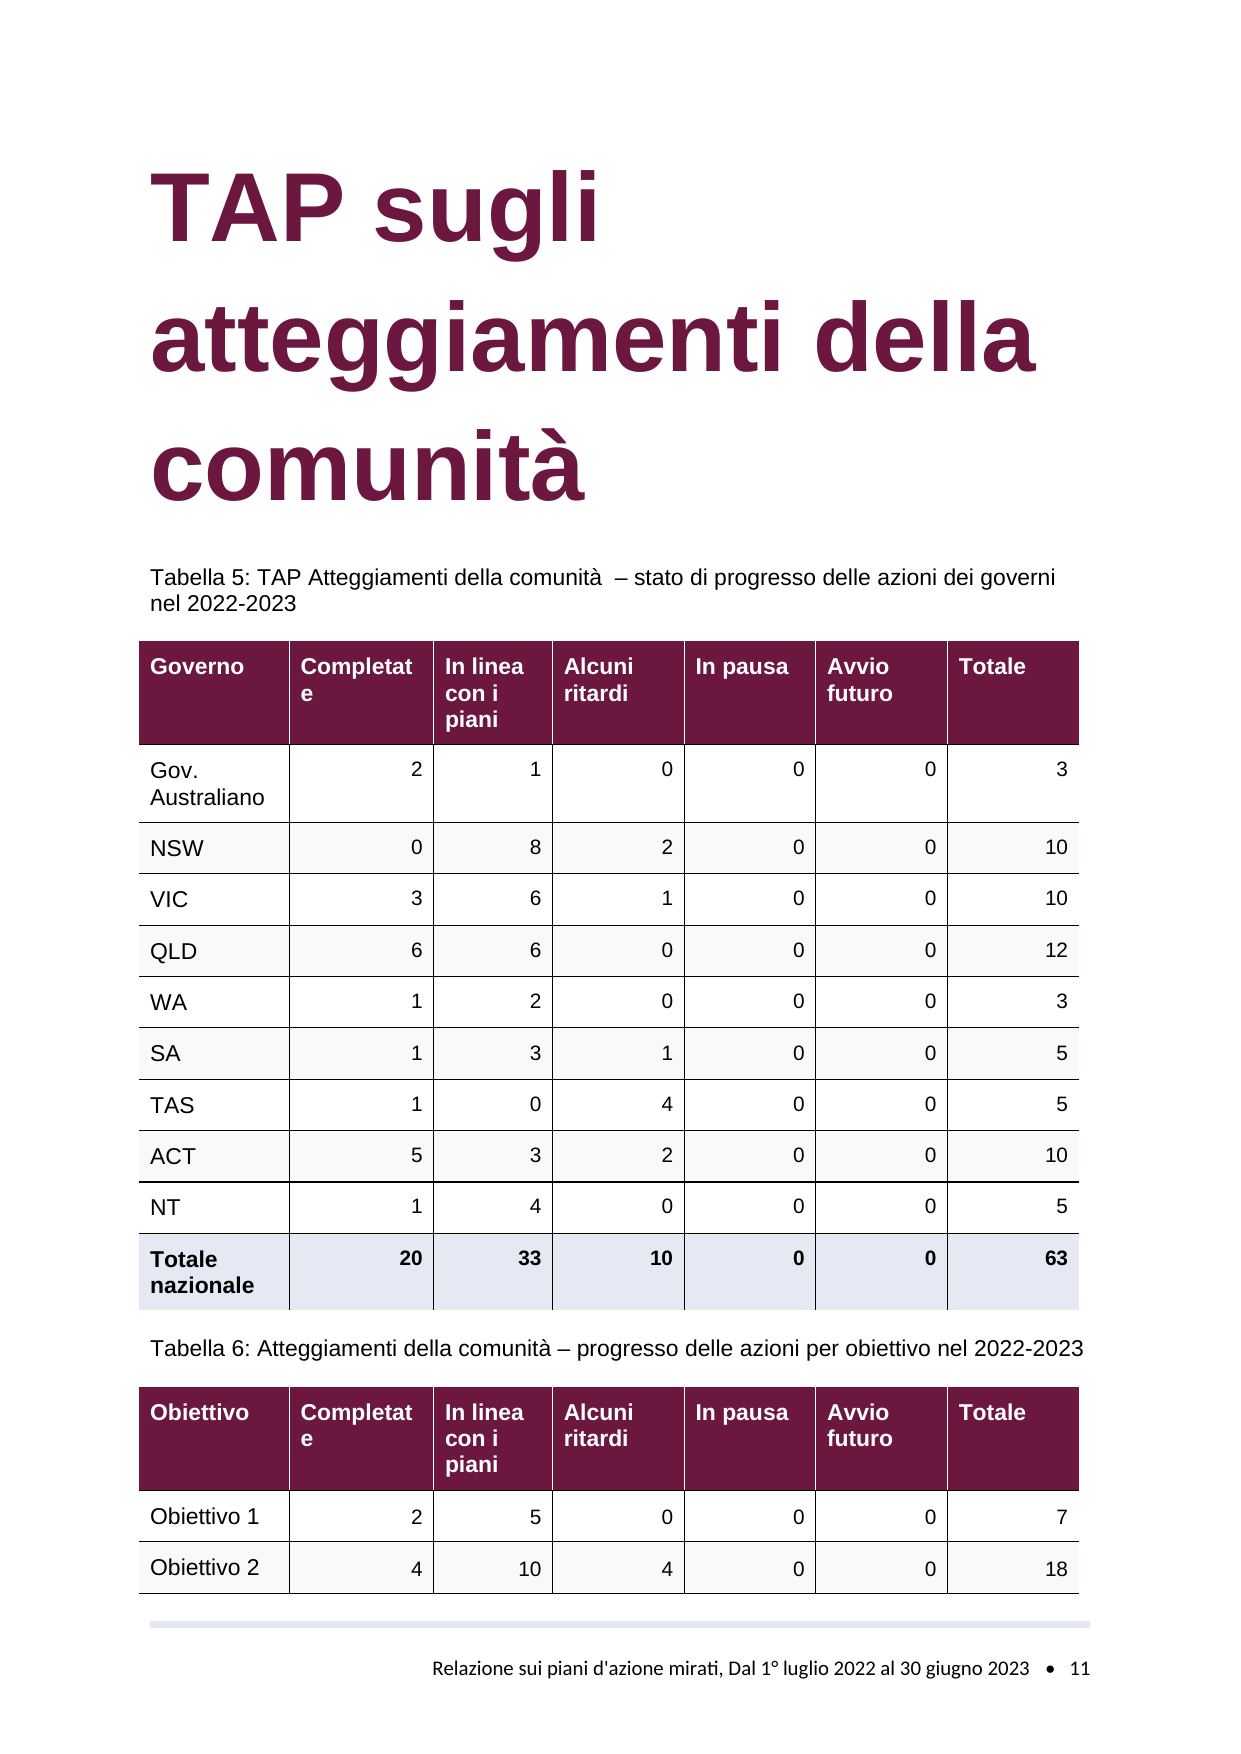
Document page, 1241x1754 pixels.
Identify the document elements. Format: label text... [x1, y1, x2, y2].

table_header Avvio futuro [816, 1387, 947, 1490]
table_cell 0 [685, 977, 815, 1027]
table_header In pausa [685, 1387, 815, 1490]
table_cell Gov. Australiano [139, 745, 289, 822]
table_cell 3 [948, 745, 1079, 822]
table_cell 0 [685, 1183, 815, 1233]
table_cell 5 [290, 1131, 433, 1181]
table_header Alcuni ritardi [553, 1387, 684, 1490]
table_cell NSW [139, 823, 289, 873]
table_cell 1 [290, 1080, 433, 1130]
table_cell 63 [948, 1234, 1079, 1310]
table_header Obiettivo [139, 1387, 289, 1490]
table_header In pausa [685, 641, 815, 744]
table_cell 4 [553, 1080, 684, 1130]
table_header Totale [948, 1387, 1079, 1490]
table_cell Obiettivo 1 [139, 1491, 289, 1541]
table_cell TAS [139, 1080, 289, 1130]
table_cell QLD [139, 926, 289, 976]
table_cell 0 [685, 1491, 815, 1541]
table_cell 10 [948, 874, 1079, 924]
table_cell 1 [290, 1028, 433, 1079]
table_cell Obiettivo 2 [139, 1542, 289, 1592]
table_cell 0 [816, 874, 947, 924]
table_cell 8 [434, 823, 552, 873]
table_cell 0 [685, 1028, 815, 1079]
table_cell 0 [685, 926, 815, 976]
table_cell 0 [816, 926, 947, 976]
table_cell 0 [816, 1028, 947, 1079]
table_cell 0 [816, 1080, 947, 1130]
table_cell 1 [434, 745, 552, 822]
table_cell 20 [290, 1234, 433, 1310]
table_cell 0 [685, 1234, 815, 1310]
table_cell 0 [685, 1080, 815, 1130]
table_cell 0 [290, 823, 433, 873]
table_cell 33 [434, 1234, 552, 1310]
table_cell SA [139, 1028, 289, 1079]
table_cell 6 [290, 926, 433, 976]
table_cell 2 [553, 823, 684, 873]
table_cell WA [139, 977, 289, 1027]
table_cell 0 [685, 1131, 815, 1181]
table_header Completate [290, 641, 433, 744]
table_cell 10 [553, 1234, 684, 1310]
table_cell 3 [434, 1131, 552, 1181]
table_header Totale [948, 641, 1079, 744]
table_cell 0 [685, 745, 815, 822]
table_cell 1 [290, 977, 433, 1027]
table_cell 0 [553, 745, 684, 822]
table_cell 10 [948, 823, 1079, 873]
table_cell 0 [816, 745, 947, 822]
table_cell 0 [553, 926, 684, 976]
table_cell 0 [553, 1183, 684, 1233]
table_cell 6 [434, 874, 552, 924]
table_cell 0 [685, 823, 815, 873]
table_cell 7 [948, 1491, 1079, 1541]
text Tabella 5: TAP Atteggiamenti della comunità – stato di progresso delle azioni dei governi nel 2022-2023 [150, 563, 1090, 616]
table_cell 1 [290, 1183, 433, 1233]
table_header Governo [139, 641, 289, 744]
table_cell 0 [816, 1183, 947, 1233]
table_cell 0 [553, 977, 684, 1027]
table_cell 10 [434, 1542, 552, 1592]
table_cell VIC [139, 874, 289, 924]
table_cell 3 [290, 874, 433, 924]
table_cell 12 [948, 926, 1079, 976]
table_cell 0 [816, 1234, 947, 1310]
table_cell ACT [139, 1131, 289, 1181]
table_cell 2 [553, 1131, 684, 1181]
table_cell 0 [685, 874, 815, 924]
table_cell 0 [816, 1131, 947, 1181]
table_cell 0 [816, 1542, 947, 1592]
table_cell 2 [290, 745, 433, 822]
table_cell 0 [816, 1491, 947, 1541]
table_header Alcuni ritardi [553, 641, 684, 744]
table_cell 18 [948, 1542, 1079, 1592]
table_cell 3 [434, 1028, 552, 1079]
text TAP sugli atteggiamenti della comunità [150, 150, 1090, 522]
table_cell 3 [948, 977, 1079, 1027]
table_cell 4 [434, 1183, 552, 1233]
table_cell 2 [290, 1491, 433, 1541]
table_header In linea con i piani [434, 1387, 552, 1490]
table_cell 1 [553, 1028, 684, 1079]
text Tabella 6: Atteggiamenti della comunità – progresso delle azioni per obiettivo nel 2022-2023 [150, 1335, 1090, 1362]
table_header Completate [290, 1387, 433, 1490]
table_cell 1 [553, 874, 684, 924]
table_cell 0 [434, 1080, 552, 1130]
table_cell 4 [553, 1542, 684, 1592]
table_cell 6 [434, 926, 552, 976]
table_cell 2 [434, 977, 552, 1027]
table_cell 5 [434, 1491, 552, 1541]
table_cell 4 [290, 1542, 433, 1592]
table_cell 5 [948, 1028, 1079, 1079]
table_cell 5 [948, 1080, 1079, 1130]
table_cell 5 [948, 1183, 1079, 1233]
table_cell NT [139, 1183, 289, 1233]
table_cell 0 [553, 1491, 684, 1541]
table_header In linea con i piani [434, 641, 552, 744]
table_cell 0 [816, 977, 947, 1027]
table_cell Totale nazionale [139, 1234, 289, 1310]
table_cell 10 [948, 1131, 1079, 1181]
table_cell 0 [816, 823, 947, 873]
table_header Avvio futuro [816, 641, 947, 744]
table_cell 0 [685, 1542, 815, 1592]
